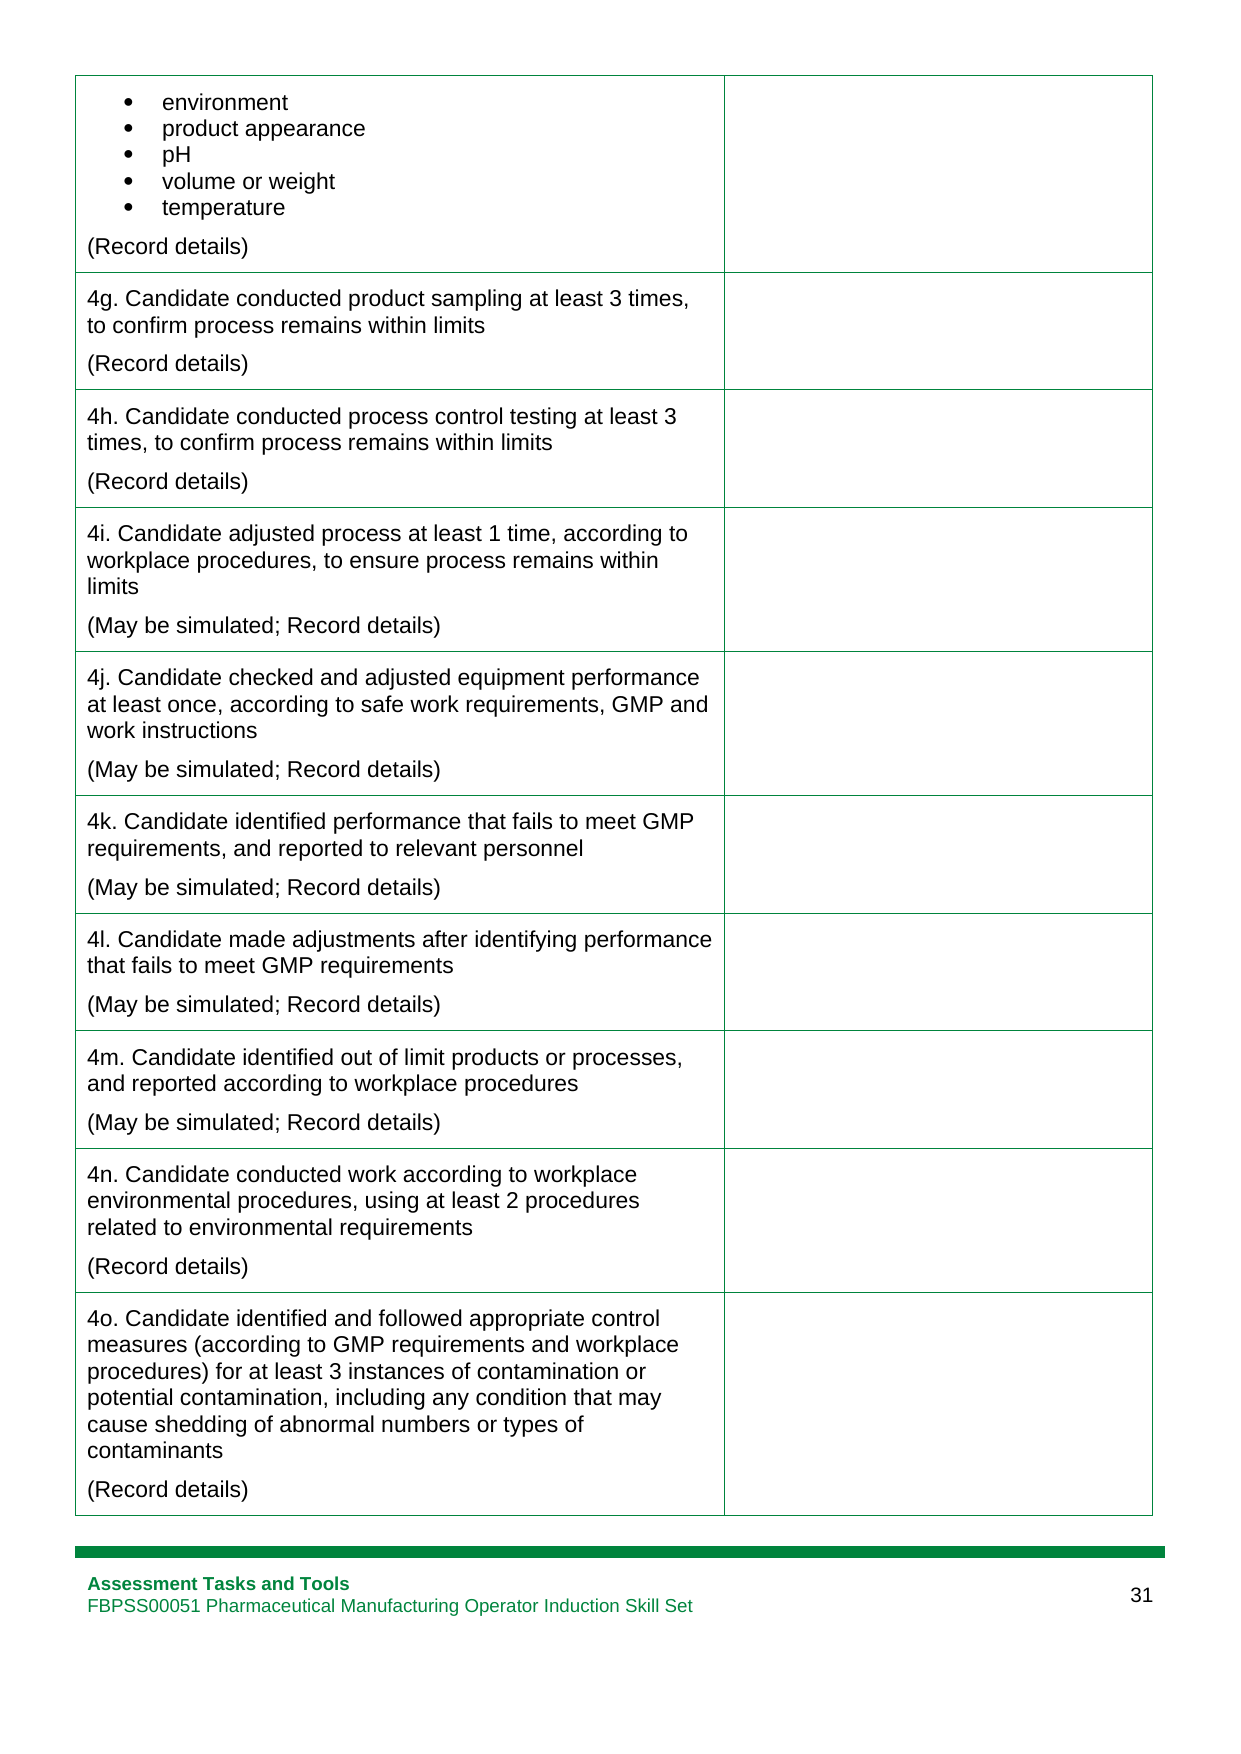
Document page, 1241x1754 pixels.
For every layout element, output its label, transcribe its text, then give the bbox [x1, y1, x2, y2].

table_cell 4o. Candidate identified and followed appropriate control measures (according to GMP requirements and workplace procedures) for at least 3 instances of contamination or potential contamination, including any condition that may cause shedding of abnormal numbers or types of contaminants (Record details) [76, 1293, 724, 1514]
table_cell 4j. Candidate checked and adjusted equipment performance at least once, according to safe work requirements, GMP and work instructions (May be simulated; Record details) [76, 652, 724, 795]
table_cell [725, 1293, 1152, 1514]
table_cell [725, 652, 1152, 795]
table_cell [725, 796, 1152, 912]
table_cell 4n. Candidate conducted work according to workplace environmental procedures, using at least 2 procedures related to environmental requirements (Record details) [76, 1149, 724, 1292]
table_cell [725, 390, 1152, 507]
table_cell 4i. Candidate adjusted process at least 1 time, according to workplace procedures, to ensure process remains within limits (May be simulated; Record details) [76, 508, 724, 651]
table_cell 4h. Candidate conducted process control testing at least 3 times, to confirm process remains within limits (Record details) [76, 390, 724, 507]
table_cell [725, 508, 1152, 651]
table_cell 4m. Candidate identified out of limit products or processes, and reported according to workplace procedures (May be simulated; Record details) [76, 1031, 724, 1148]
table_cell [725, 914, 1152, 1030]
table_cell [725, 1031, 1152, 1148]
table_cell 4k. Candidate identified performance that fails to meet GMP requirements, and reported to relevant personnel (May be simulated; Record details) [76, 796, 724, 912]
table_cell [76, 76, 724, 272]
table_cell 4g. Candidate conducted product sampling at least 3 times, to confirm process remains within limits (Record details) [76, 273, 724, 389]
table_cell 4l. Candidate made adjustments after identifying performance that fails to meet GMP requirements (May be simulated; Record details) [76, 914, 724, 1030]
table_cell [725, 1149, 1152, 1292]
table_cell [725, 273, 1152, 389]
table_cell [725, 76, 1152, 272]
